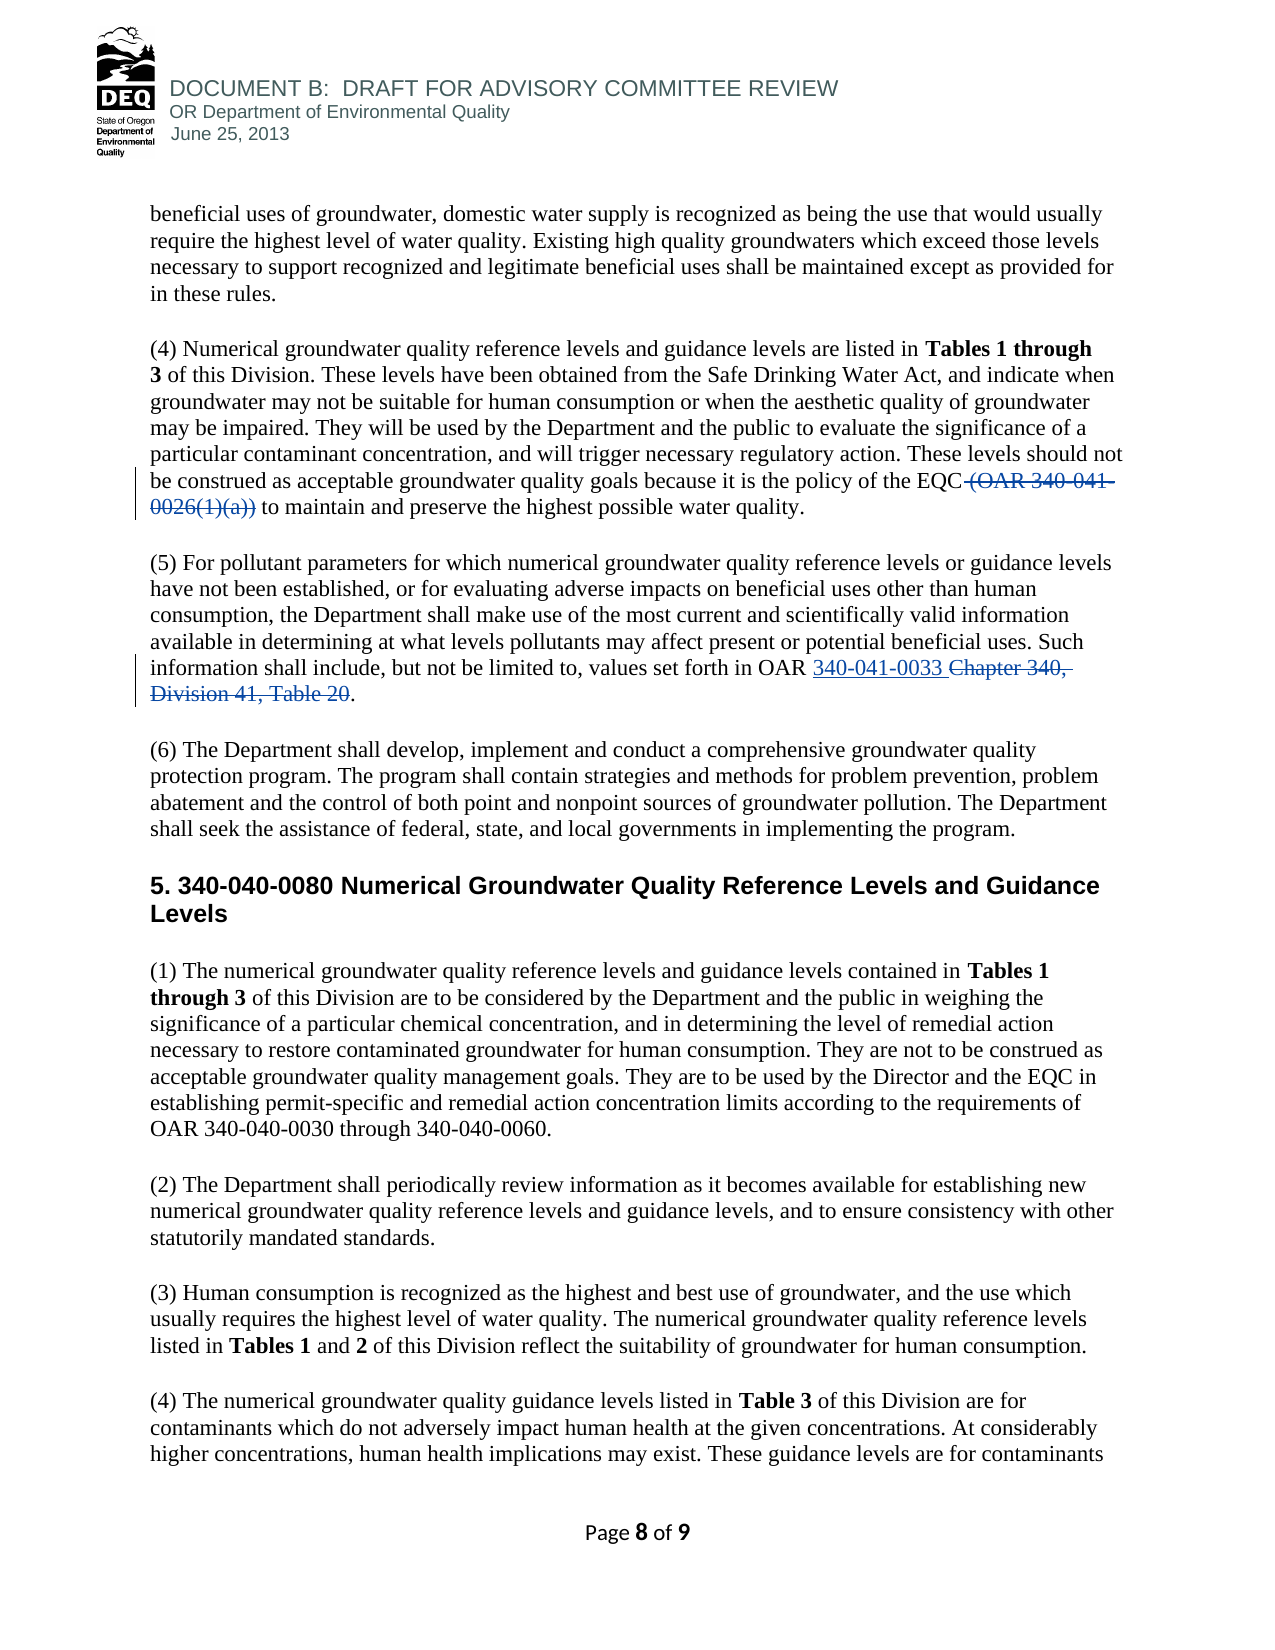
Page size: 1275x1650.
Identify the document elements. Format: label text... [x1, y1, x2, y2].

text (1) The numerical groundwater quality reference levels and guidance levels contained in Tables 1 through 3 of this Division are to be considered by the Department and the public in weighing the significance of a particular chemical concentration, and in determining the level of remedial action necessary to restore contaminated groundwater for human consumption. They are not to be construed as acceptable groundwater quality management goals. They are to be used by the Director and the EQC in establishing permit-specific and remedial action concentration limits according to the requirements of OAR 340-040-0030 through 340-040-0060. [150, 957, 1125, 1142]
text (5) For pollutant parameters for which numerical groundwater quality reference levels or guidance levels have not been established, or for evaluating adverse impacts on beneficial uses other than human consumption, the Department shall make use of the most current and scientifically valid information available in determining at what levels pollutants may affect present or potential beneficial uses. Such information shall include, but not be limited to, values set forth in OAR . [150, 549, 1125, 707]
text (6) The Department shall develop, implement and conduct a comprehensive groundwater quality protection program. The program shall contain strategies and methods for problem prevention, problem abatement and the control of both point and nonpoint sources of groundwater pollution. The Department shall seek the assistance of federal, state, and local governments in implementing the program. [150, 736, 1125, 841]
text (3) Human consumption is recognized as the highest and best use of groundwater, and the use which usually requires the highest level of water quality. The numerical groundwater quality reference levels listed in Tables 1 and 2 of this Division reflect the suitability of groundwater for human consumption. [150, 1279, 1125, 1358]
text (2) The Department shall periodically review information as it becomes available for establishing new numerical groundwater quality reference levels and guidance levels, and to ensure consistency with other statutorily mandated standards. [150, 1171, 1125, 1250]
text (4) Numerical groundwater quality reference levels and guidance levels are listed in Tables 1 through 3 of this Division. These levels have been obtained from the Safe Drinking Water Act, and indicate when groundwater may not be suitable for human consumption or when the aesthetic quality of groundwater may be impaired. They will be used by the Department and the public to evaluate the significance of a particular contaminant concentration, and will trigger necessary regulatory action. These levels should not be construed as acceptable groundwater quality goals because it is the policy of the EQC to maintain and preserve the highest possible water quality. [150, 335, 1125, 519]
picture [97, 26, 156, 159]
text 5. 340-040-0080 Numerical Groundwater Quality Reference Levels and Guidance Levels [150, 871, 1125, 928]
